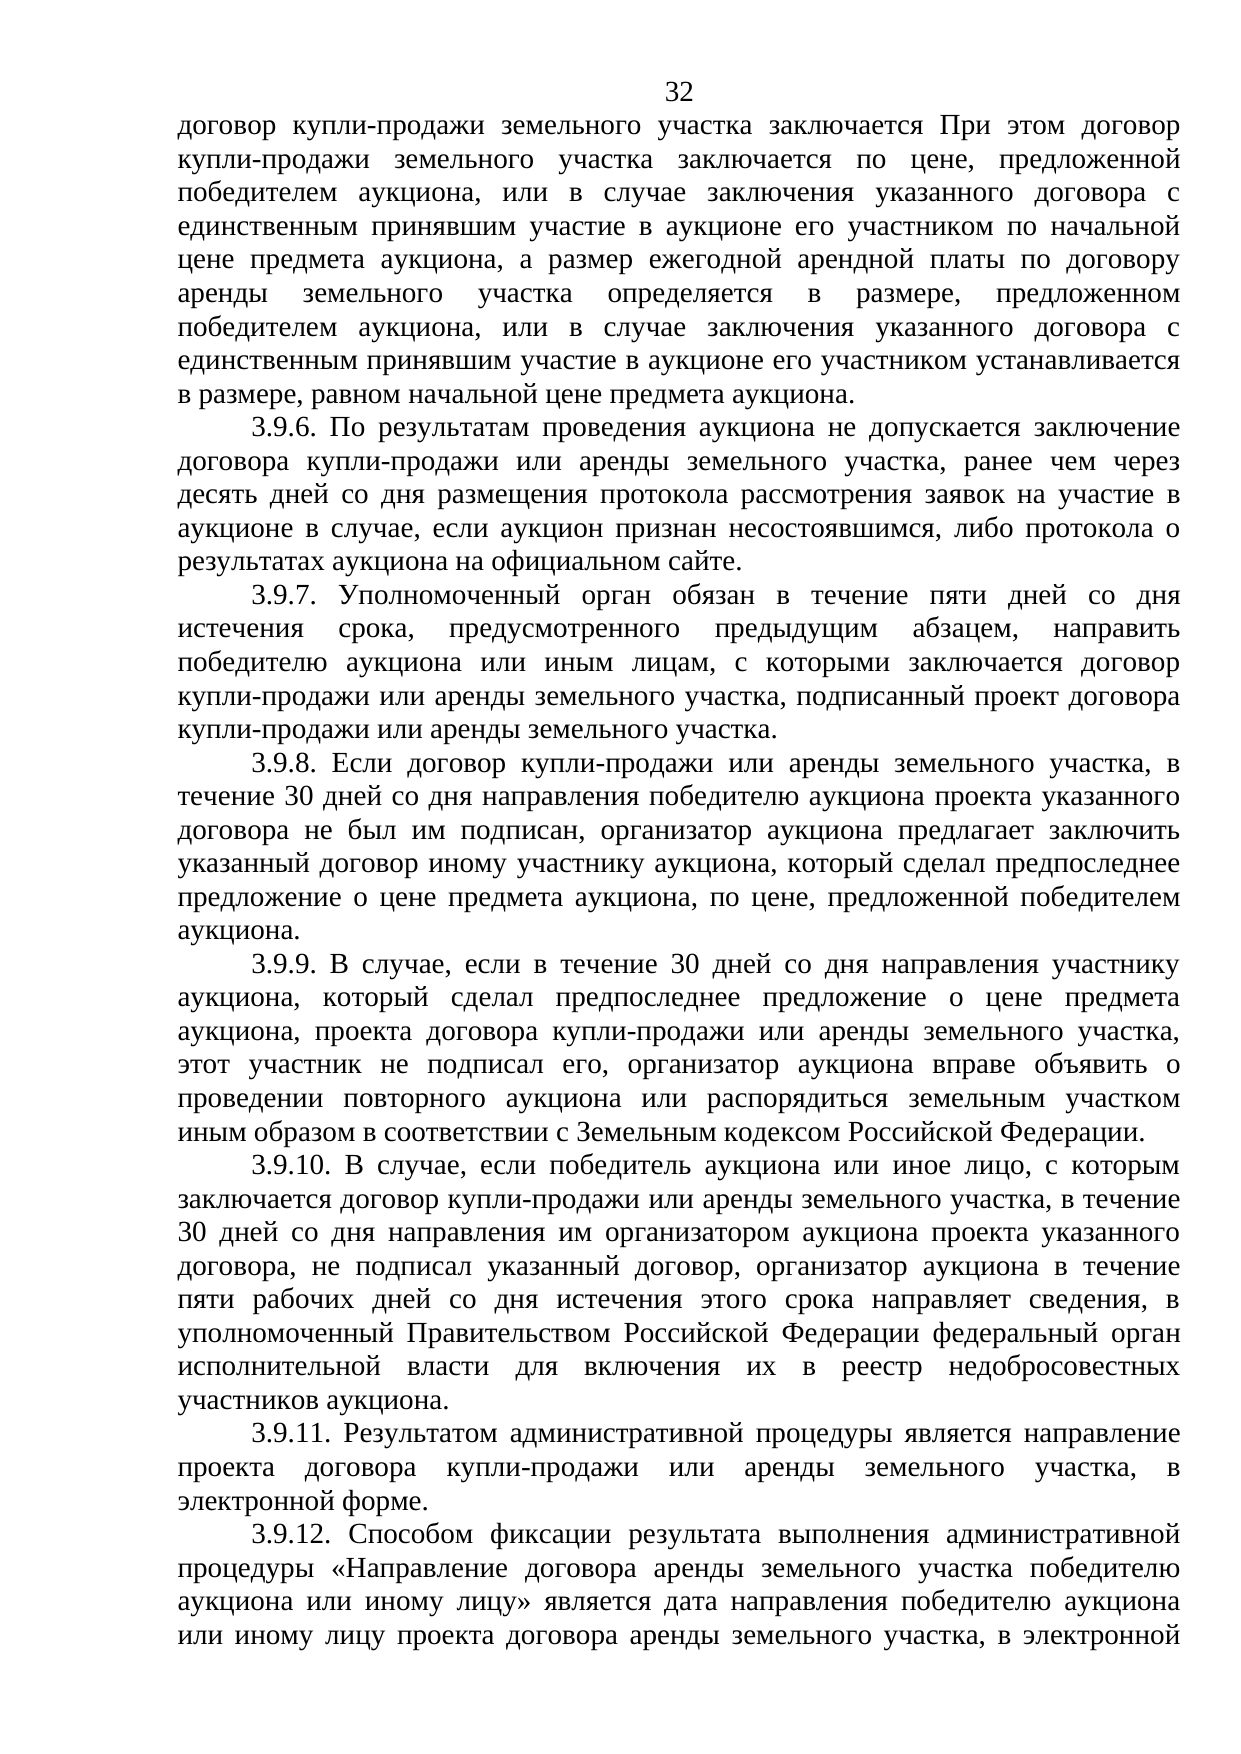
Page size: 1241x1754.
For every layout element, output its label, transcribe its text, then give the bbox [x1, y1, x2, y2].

text 3.9.7. Уполномоченный орган обязан в течение пяти дней со дня истечения срока, предусмотренного предыдущим абзацем, направить победителю аукциона или иным лицам, с которыми заключается договор купли-продажи или аренды земельного участка, подписанный проект договора купли-продажи или аренды земельного участка. [177, 577, 1181, 745]
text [177, 1516, 1181, 1650]
text 3.9.11. Результатом административной процедуры является направление проекта договора купли-продажи или аренды земельного участка, в электронной форме. [177, 1416, 1181, 1516]
text 3.9.6. По результатам проведения аукциона не допускается заключение договора купли-продажи или аренды земельного участка, ранее чем через десять дней со дня размещения протокола рассмотрения заявок на участие в аукционе в случае, если аукцион признан несостоявшимся, либо протокола о результатах аукциона на официальном сайте. [177, 409, 1181, 577]
text 3.9.9. В случае, если в течение 30 дней со дня направления участнику аукциона, который сделал предпоследнее предложение о цене предмета аукциона, проекта договора купли-продажи или аренды земельного участка, этот участник не подписал его, организатор аукциона вправе объявить о проведении повторного аукциона или распорядиться земельным участком иным образом в соответствии с Земельным кодексом Российской Федерации. [177, 946, 1181, 1147]
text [177, 107, 1181, 409]
text 3.9.10. В случае, если победитель аукциона или иное лицо, с которым заключается договор купли-продажи или аренды земельного участка, в течение 30 дней со дня направления им организатором аукциона проекта указанного договора, не подписал указанный договор, организатор аукциона в течение пяти рабочих дней со дня истечения этого срока направляет сведения, в уполномоченный Правительством Российской Федерации федеральный орган исполнительной власти для включения их в реестр недобросовестных участников аукциона. [177, 1147, 1181, 1416]
text 3.9.8. Если договор купли-продажи или аренды земельного участка, в течение 30 дней со дня направления победителю аукциона проекта указанного договора не был им подписан, организатор аукциона предлагает заключить указанный договор иному участнику аукциона, который сделал предпоследнее предложение о цене предмета аукциона, по цене, предложенной победителем аукциона. [177, 745, 1181, 946]
